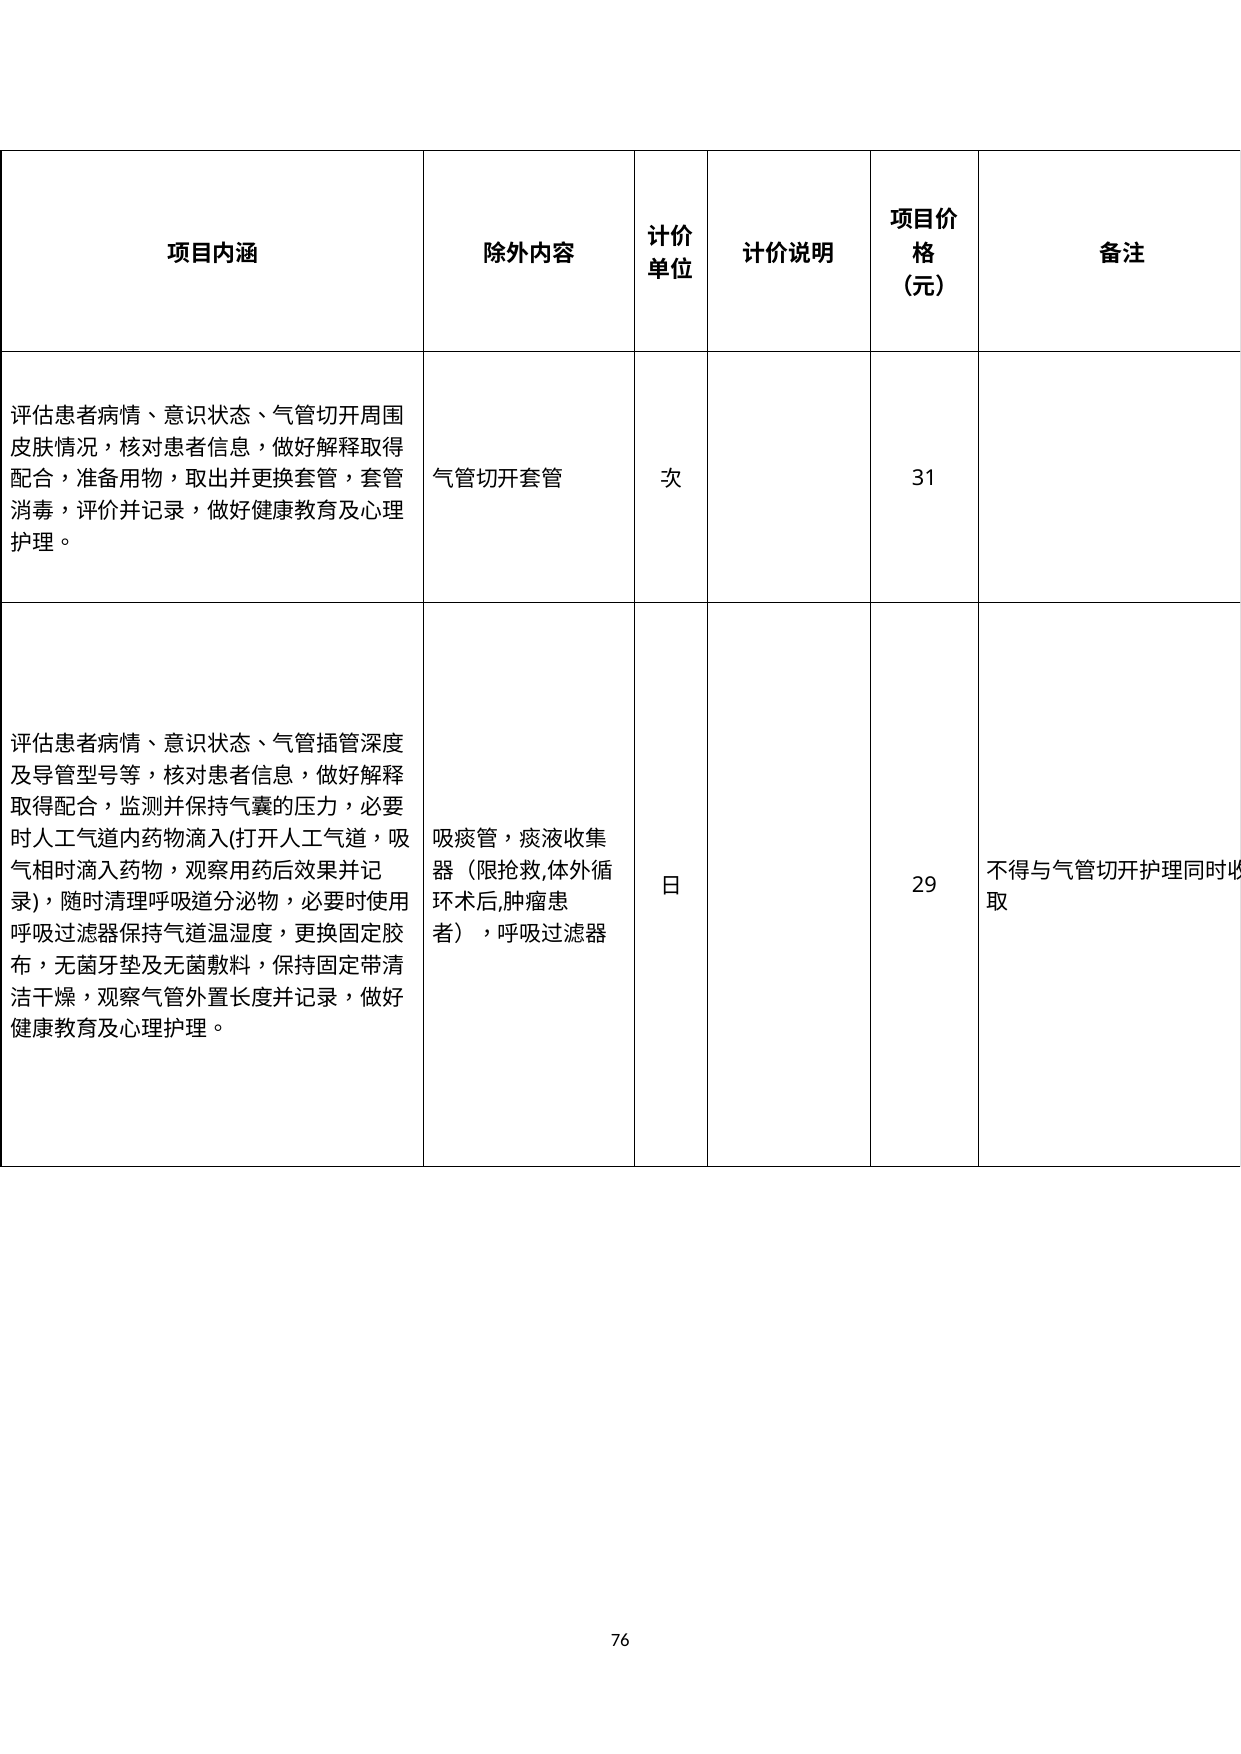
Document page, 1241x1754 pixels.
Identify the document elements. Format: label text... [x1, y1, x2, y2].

table_cell 日 [635, 603, 707, 1166]
table_header 计价单位 [635, 151, 707, 351]
table_cell 吸痰管，痰液收集器（限抢救,体外循环术后,肿瘤患者），呼吸过滤器 [424, 603, 634, 1166]
table_header 项目内涵 [2, 151, 423, 351]
table_cell 不得与气管切开护理同时收取 [979, 603, 1240, 1166]
table_header 除外内容 [424, 151, 634, 351]
table_cell [708, 352, 870, 602]
table_cell 评估患者病情、意识状态、气管插管深度及导管型号等，核对患者信息，做好解释取得配合，监测并保持气囊的压力，必要时人工气道内药物滴入(打开人工气道，吸气相时滴入药物，观察用药后效果并记录)，随时清理呼吸道分泌物，必要时使用呼吸过滤器保持气道温湿度，更换固定胶布，无菌牙垫及无菌敷料，保持固定带清洁干燥，观察气管外置长度并记录，做好健康教育及心理护理。 [2, 603, 423, 1166]
table_header 项目价格（元） [871, 151, 978, 351]
table_cell 评估患者病情、意识状态、气管切开周围皮肤情况，核对患者信息，做好解释取得配合，准备用物，取出并更换套管，套管消毒，评价并记录，做好健康教育及心理护理。 [2, 352, 423, 602]
table_cell 29 [871, 603, 978, 1166]
table_cell [708, 603, 870, 1166]
table_cell 次 [635, 352, 707, 602]
table_header 计价说明 [708, 151, 870, 351]
table_cell 气管切开套管 [424, 352, 634, 602]
table_header 备注 [979, 151, 1240, 351]
table_cell 31 [871, 352, 978, 602]
table_cell [979, 352, 1240, 602]
